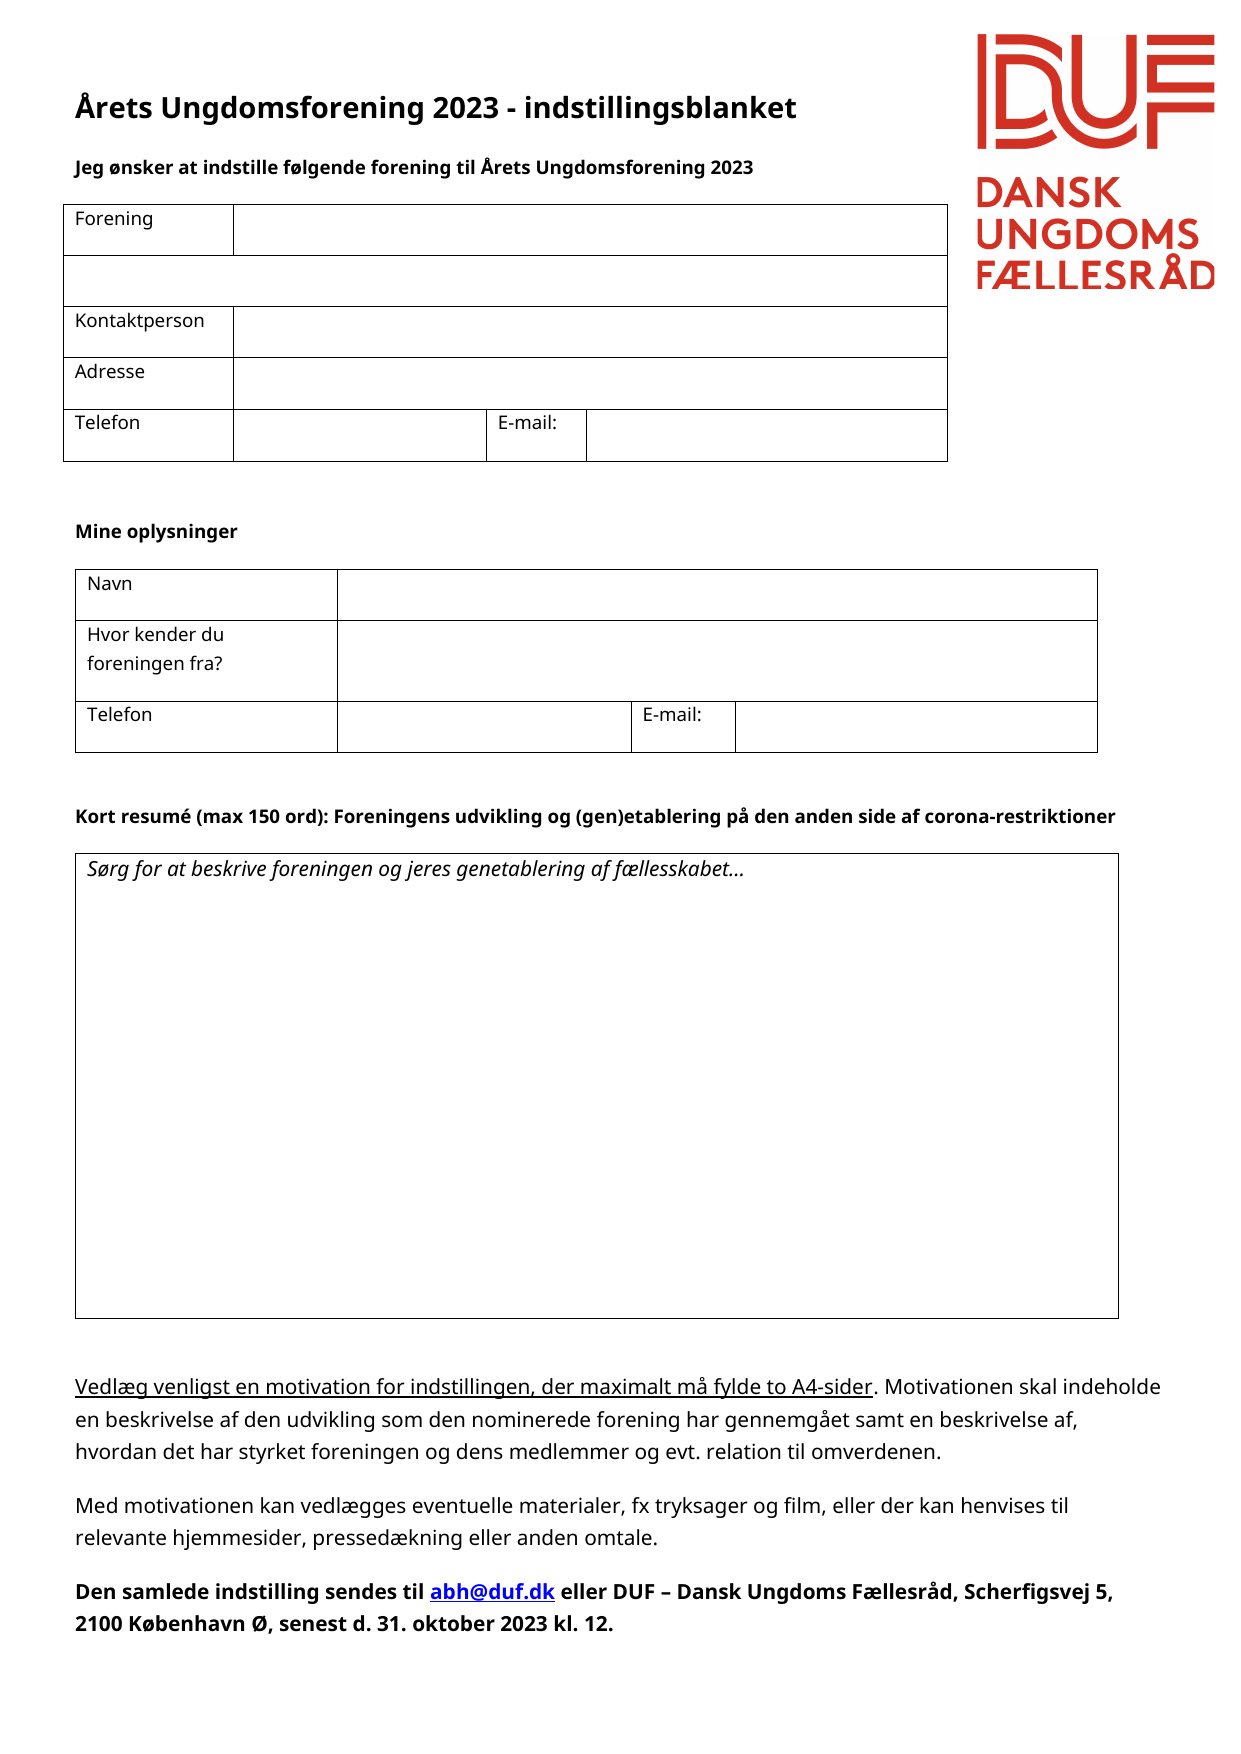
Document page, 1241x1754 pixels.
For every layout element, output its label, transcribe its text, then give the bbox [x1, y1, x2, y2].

text Mine oplysninger [75, 519, 1165, 544]
table_cell [64, 256, 947, 306]
text Årets Ungdomsforening 2023 - indstillingsblanket [75, 87, 976, 127]
table_cell [234, 410, 486, 461]
table_cell E-mail: [487, 410, 586, 461]
table_header Forening [64, 205, 233, 255]
table_cell Kontaktperson [64, 307, 233, 357]
table_cell [736, 702, 1097, 752]
table_header Navn [76, 570, 337, 620]
table_header Sørg for at beskrive foreningen og jeres genetablering af fællesskabet… [76, 854, 1118, 1318]
table_cell [234, 358, 947, 408]
table_cell [338, 702, 631, 752]
table_cell [587, 410, 947, 461]
table_cell [338, 621, 1097, 701]
table_cell E-mail: [632, 702, 735, 752]
table_cell [234, 307, 947, 357]
table_cell Telefon [64, 410, 233, 461]
table_cell Hvor kender du foreningen fra? [76, 621, 337, 701]
picture [976, 34, 1215, 288]
text Kort resumé (max 150 ord): Foreningens udvikling og (gen)etablering på den anden side af corona-restriktioner [75, 803, 1165, 829]
table_cell Telefon [76, 702, 337, 752]
table_header [234, 205, 947, 255]
text Vedlæg venligst en motivation for indstillingen, der maximalt må fylde to A4-sider. Motivationen skal indeholde en beskrivelse af den udvikling som den nominerede forening har gennemgået samt en beskrivelse af, hvordan det har styrket foreningen og dens medlemmer og evt. relation til omverdenen. [75, 1372, 1165, 1466]
table_header [338, 570, 1097, 620]
text Den samlede indstilling sendes til abh@duf.dk eller DUF – Dansk Ungdoms Fællesråd, Scherfigsvej 5, 2100 København Ø, senest d. 31. oktober 2023 kl. 12. [75, 1577, 1165, 1638]
text Jeg ønsker at indstille følgende forening til Årets Ungdomsforening 2023 [75, 154, 976, 179]
table_cell Adresse [64, 358, 233, 408]
text Med motivationen kan vedlægges eventuelle materialer, fx tryksager og film, eller der kan henvises til relevante hjemmesider, pressedækning eller anden omtale. [75, 1491, 1165, 1552]
